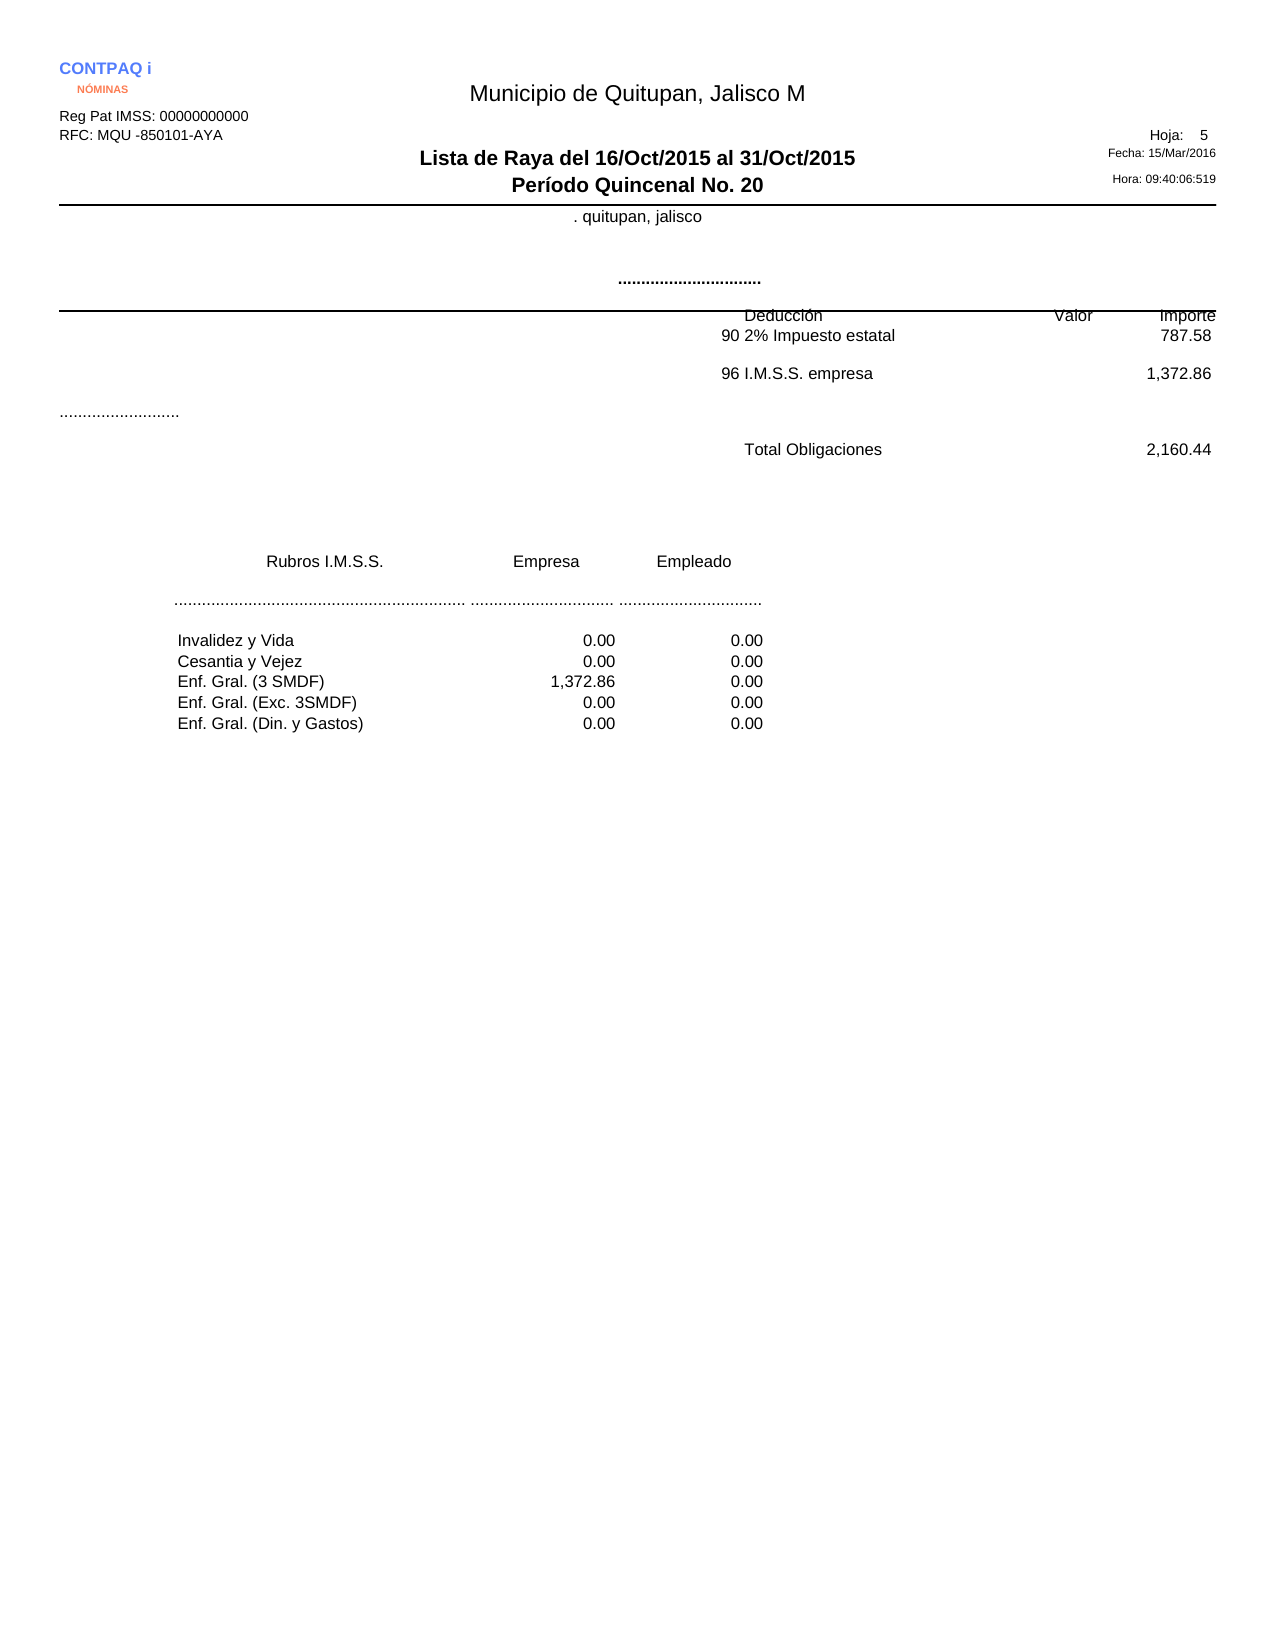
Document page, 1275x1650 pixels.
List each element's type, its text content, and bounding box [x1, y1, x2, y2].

text Total Obligaciones 2,160.44 [59, 439, 1216, 458]
text Rubros I.M.S.S. Empresa Empleado [59, 552, 1216, 571]
table_cell 0.00 [731, 714, 768, 734]
text 90 2% Impuesto estatal 787.58 [59, 326, 1216, 345]
table_header Invalidez y Vida [177, 631, 550, 652]
table_cell Enf. Gral. (Exc. 3SMDF) [177, 693, 550, 713]
table_cell Cesantia y Vejez [177, 652, 550, 672]
table_cell Enf. Gral. (3 SMDF) [177, 672, 550, 693]
table_cell 0.00 [731, 652, 768, 672]
table_cell 0.00 [550, 652, 731, 672]
table_cell Enf. Gral. (Din. y Gastos) [177, 714, 550, 734]
table_cell 0.00 [731, 672, 768, 693]
table_cell 1,372.86 [550, 672, 731, 693]
table_header 0.00 [550, 631, 731, 652]
text 96 I.M.S.S. empresa 1,372.86 [59, 364, 1216, 383]
text ............................................................... ............................... ............................... [59, 590, 1216, 609]
table_cell 0.00 [550, 693, 731, 713]
table_cell 0.00 [550, 714, 731, 734]
table_cell 0.00 [731, 693, 768, 713]
text .......................... [59, 402, 1216, 421]
table_header 0.00 [731, 631, 768, 652]
